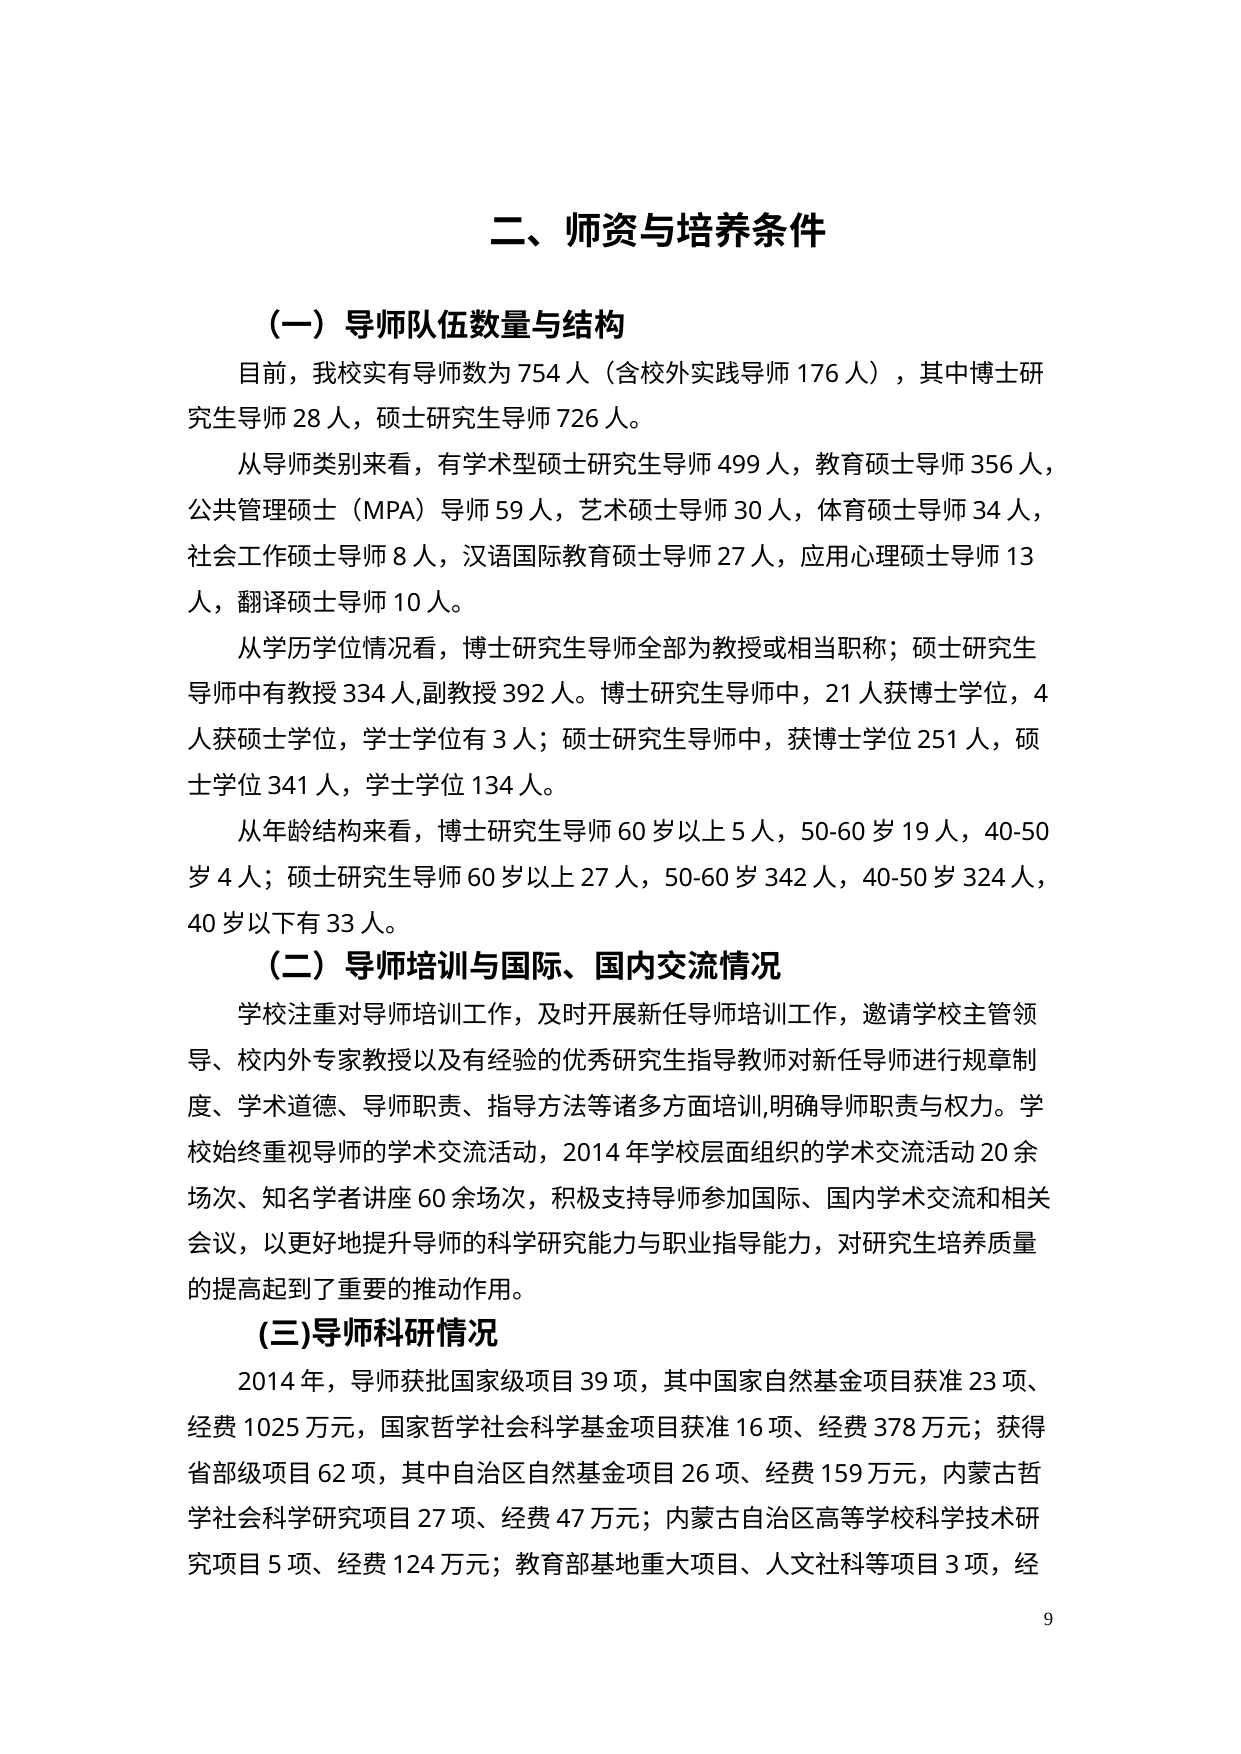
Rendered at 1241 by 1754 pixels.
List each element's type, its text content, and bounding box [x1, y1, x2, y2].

text (三)导师科研情况 [187, 1308, 1053, 1354]
text （二）导师培训与国际、国内交流情况 [187, 941, 1053, 987]
text 从年龄结构来看，博士研究生导师60岁以上5人，50-60岁19人，40-50岁4人；硕士研究生导师60岁以上27人，50-60岁342人，40-50岁324人，40岁以下有33人。 [187, 804, 1053, 941]
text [187, 1354, 1053, 1583]
text （一）导师队伍数量与结构 [187, 299, 1053, 345]
text 学校注重对导师培训工作，及时开展新任导师培训工作，邀请学校主管领导、校内外专教授以及有经验的优秀研究生指导教师对新任导师进行规章制度、学术道德、导师职责、指导方法等诸多方面培训,明确导师职责与权力。学校始终重视导师的学术交流活动，2014年学校层面组织的学术交流活动20余场次、知名学者讲座60余场次，积极支持导师参加国际、国内学术交流和相关会议，以更好地提升导师的科学研究能力与职业指导能力，对研究生培养质量的提高起到了重要的推动作用。 [187, 987, 1053, 1308]
text 从导师类别来看，有学术型硕士研究生导师499人，教育硕士导师356人，公共管理硕士（MPA）导师59人，艺术硕士导师30人，体育硕士导师34人，社会工作硕士导师8人，汉语国际教育硕士导师27人，应用心理硕士导师13人，翻译硕士导师10人。 [187, 437, 1053, 620]
text 目前，我校实有导师数为754人（含校外实践导师 176人），其中博士研究生导师28人，硕士研究生导师726人。 [187, 345, 1053, 437]
text 从学历学位情况看，博士研究生导师教授或相当职称；硕士研究生导教授334人,副教授392人。博士研究生导师中，21人获博士学位，4人获硕士学位，学士学位有3人；硕士研究生导师中，获博士学位251人，硕士学位341人，学士学位134人。 [187, 620, 1053, 804]
text 二、师资与培养条件 [187, 208, 1053, 254]
